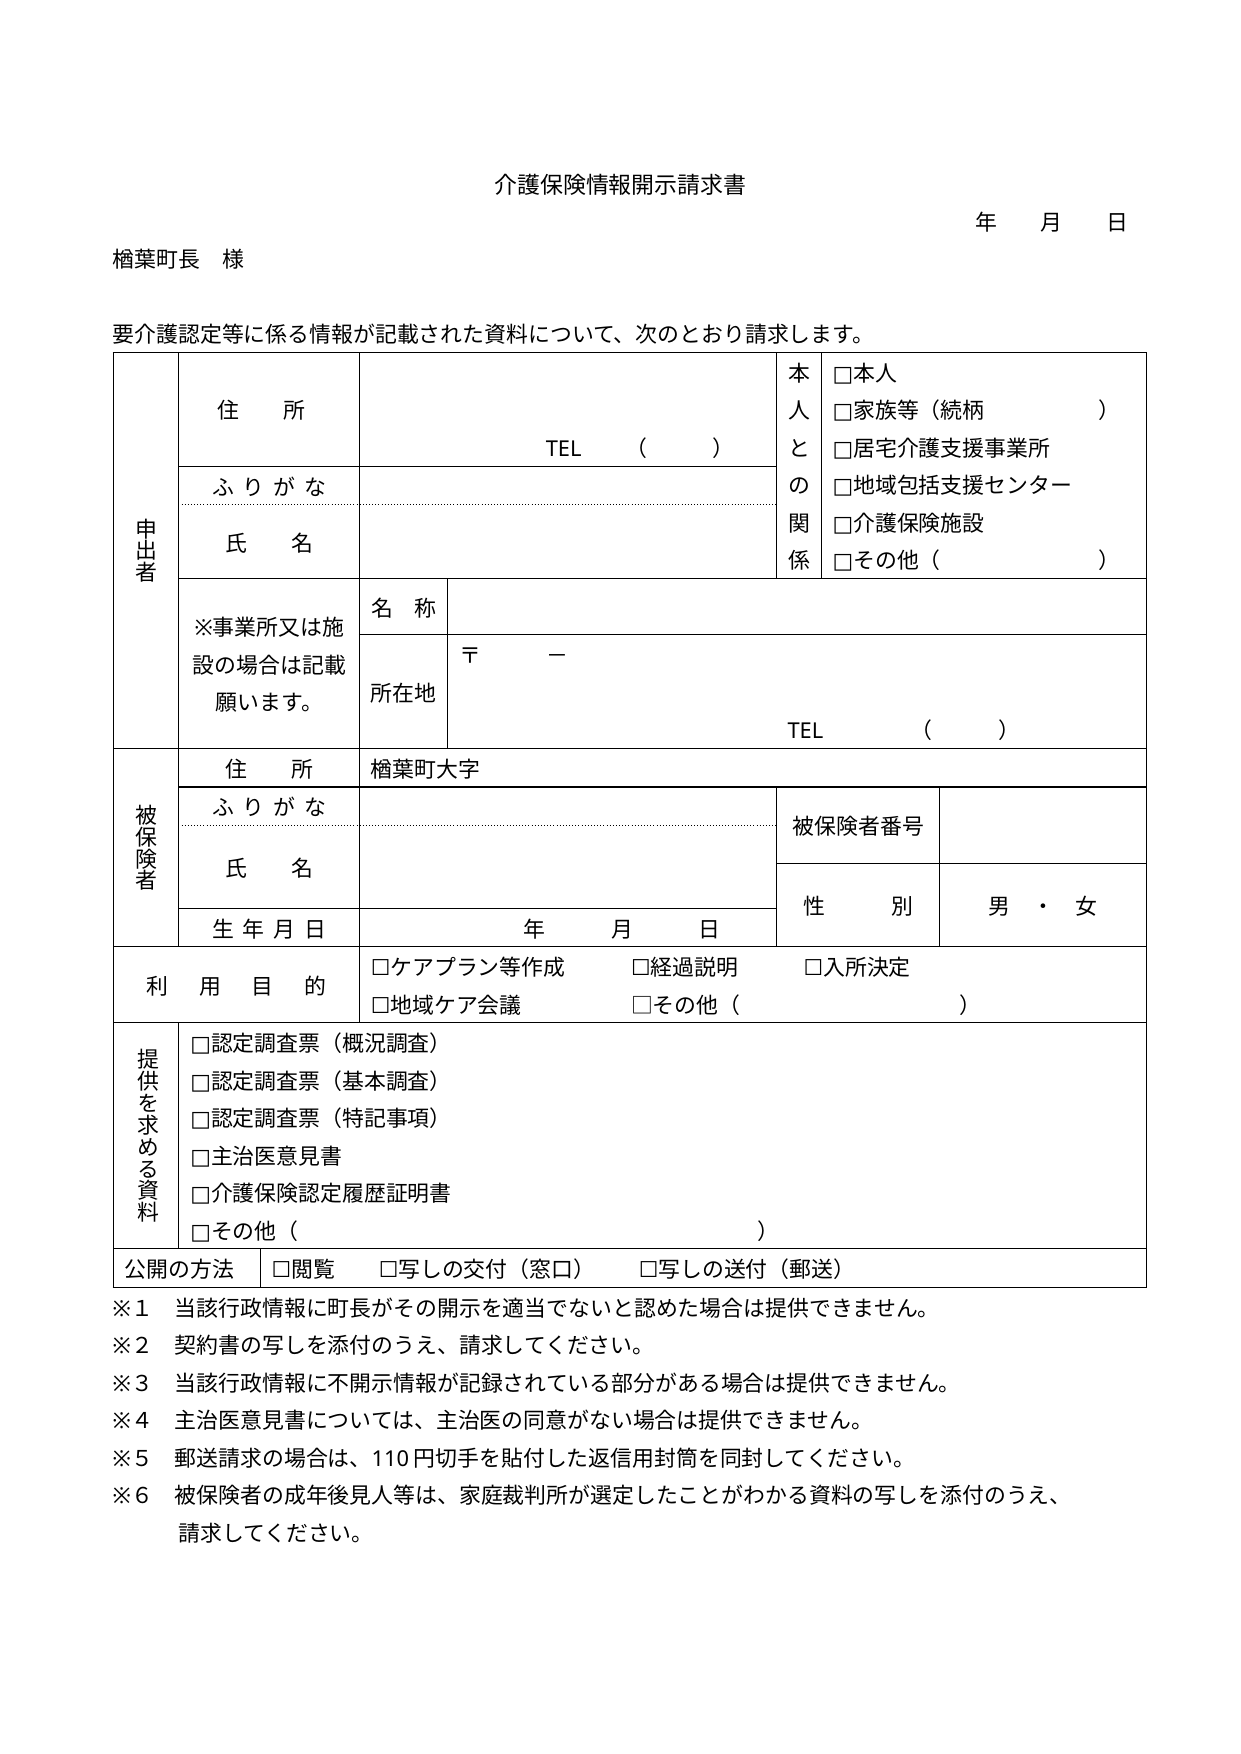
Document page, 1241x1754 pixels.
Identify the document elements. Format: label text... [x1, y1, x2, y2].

table_header □本人 □家族等（続柄 ） □居宅介護支援事業所 □地域包括支援センター □介護保険施設 □その他（ ） [822, 353, 1146, 578]
table_cell 利用目的 [114, 947, 359, 1022]
table_cell 年 月 日 [360, 909, 776, 946]
text ※４ 主治医意見書については、主治医の同意がない場合は提供できません。 [112, 1400, 1128, 1438]
text ※３ 当該行政情報に不開示情報が記録されている部分がある場合は提供できません。 [112, 1363, 1128, 1400]
text 楢葉町長 様 [112, 239, 1128, 277]
table_cell [360, 504, 776, 578]
text ※２ 契約書の写しを添付のうえ、請求してください。 [112, 1325, 1128, 1363]
table_header 住 所 [179, 353, 359, 466]
text ※５ 郵送請求の場合は、110円切手を貼付した返信用封筒を同封してください。 [112, 1438, 1128, 1475]
table_cell [448, 579, 1146, 634]
table_cell ☐閲覧 ☐写しの交付（窓口） ☐写しの送付（郵送） [261, 1249, 1146, 1287]
text 請求してください。 [178, 1513, 1128, 1550]
table_cell 被保険者 [114, 749, 178, 946]
table_cell 楢葉町大字 [360, 749, 1146, 786]
table_header 申出者 [114, 353, 178, 748]
table_cell 生年月日 [179, 909, 359, 946]
table_cell ふりがな [179, 788, 359, 825]
table_cell 被保険者番号 [777, 788, 939, 862]
text 年 月 日 [112, 202, 1128, 239]
table_cell [360, 788, 776, 825]
table_cell [360, 467, 776, 504]
table_header TEL （ ） [360, 353, 776, 466]
text ※１ 当該行政情報に町長がその開示を適当でないと認めた場合は提供できません。 [112, 1288, 1128, 1325]
text 要介護認定等に係る情報が記載された資料について、次のとおり請求します。 [112, 314, 1128, 352]
table_cell 提供を求める資料 [114, 1023, 178, 1248]
table_cell ☐ケアプラン等作成 ☐経過説明 ☐入所決定 ☐地域ケア会議 □その他（ ） [360, 947, 1146, 1022]
table_cell 氏 名 [179, 504, 359, 578]
table_cell □認定調査票（概況調査） □認定調査票（基本調査） □認定調査票（特記事項） □主治医意見書 □介護保険認定履歴証明書 □その他（ ） [179, 1023, 1146, 1248]
table_header 本人との関係 [777, 353, 821, 578]
table_cell 男 ・ 女 [940, 864, 1146, 946]
table_cell 公開の方法 [114, 1249, 260, 1287]
table_cell 氏 名 [179, 825, 359, 908]
table_cell ふりがな [179, 467, 359, 504]
table_cell 所在地 [360, 635, 447, 748]
table_cell 住 所 [179, 749, 359, 786]
text ※６ 被保険者の成年後見人等は、家庭裁判所が選定したことがわかる資料の写しを添付のうえ、 [112, 1475, 1128, 1513]
table_cell ※事業所又は施設の場合は記載願います。 [179, 579, 359, 748]
table_cell [360, 825, 776, 908]
table_cell 名 称 [360, 579, 447, 634]
table_cell [940, 788, 1146, 862]
text 介護保険情報開示請求書 [112, 164, 1128, 202]
table_cell 性 別 [777, 864, 939, 946]
table_cell 〒 － TEL （ ） [448, 635, 1146, 748]
